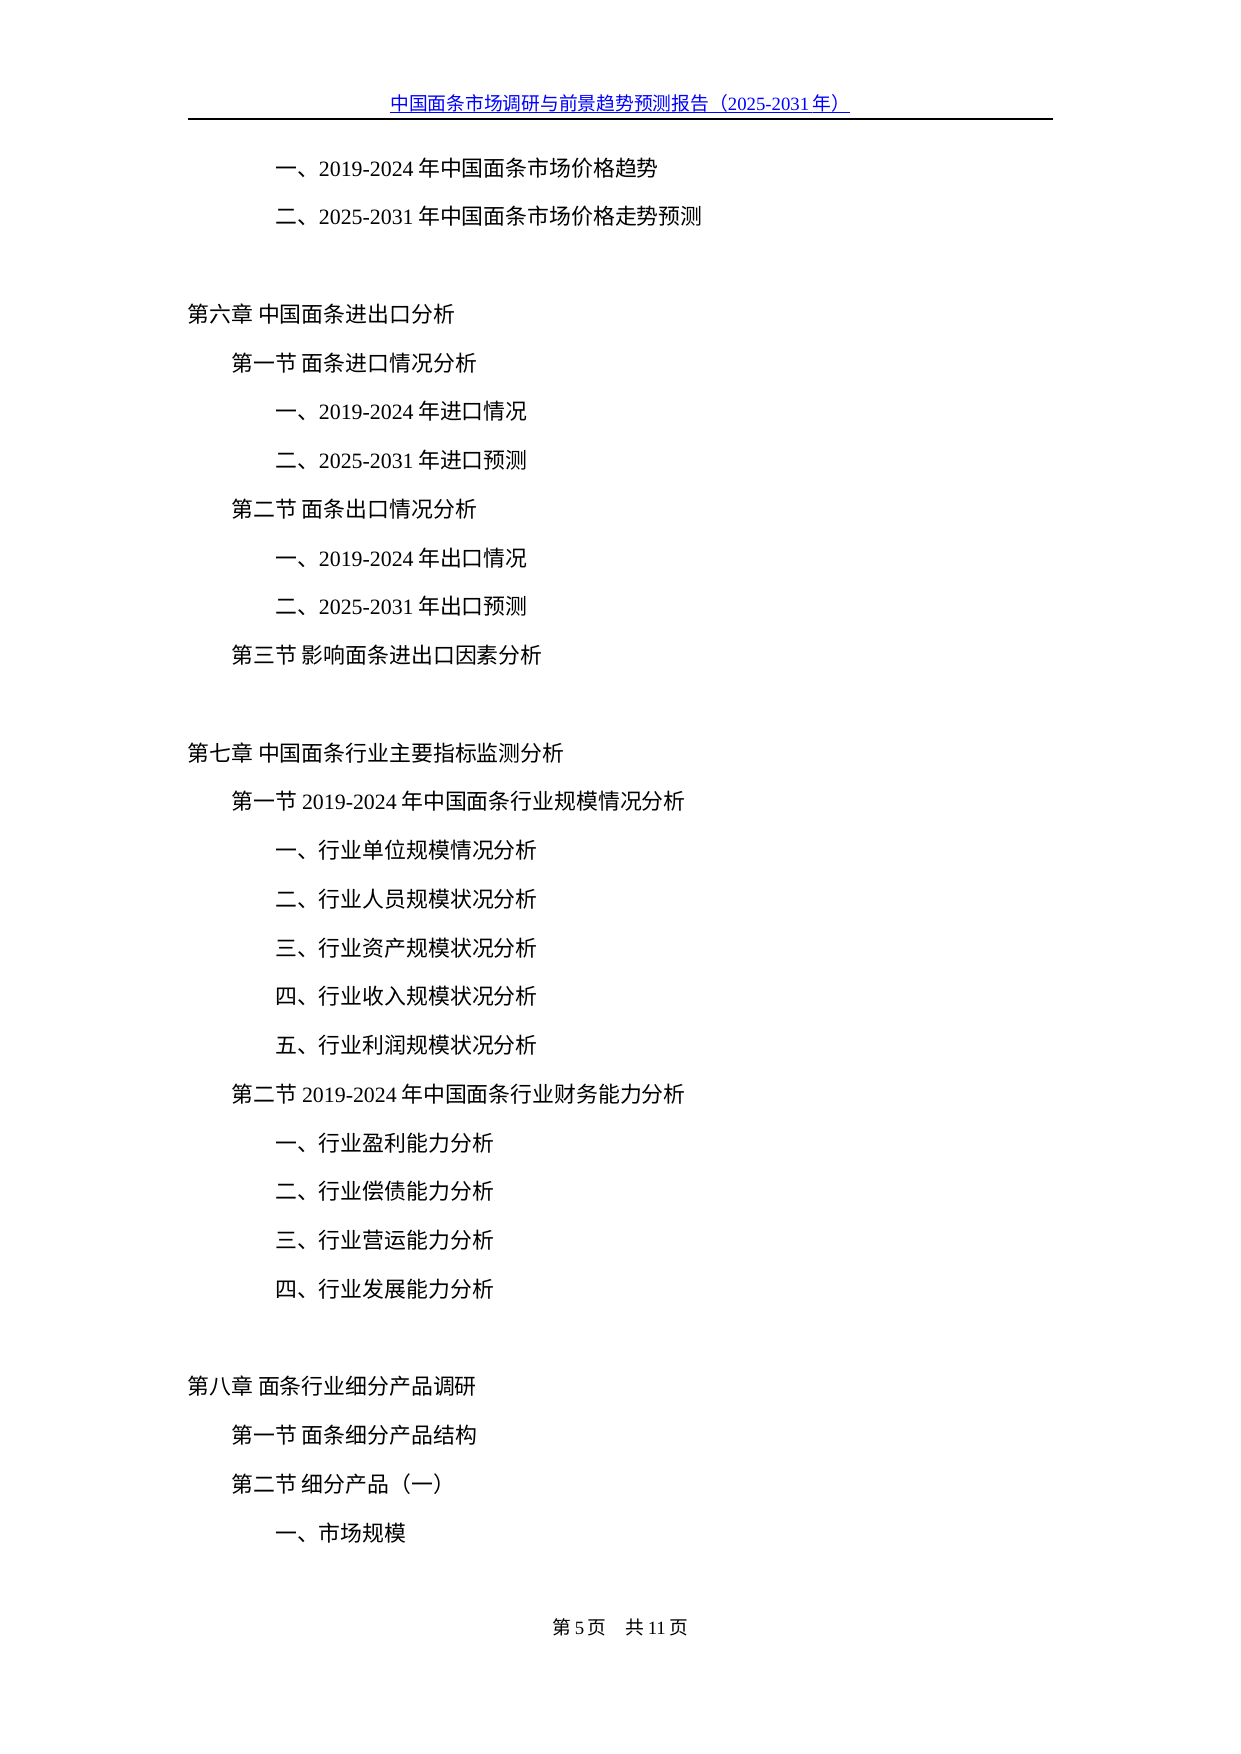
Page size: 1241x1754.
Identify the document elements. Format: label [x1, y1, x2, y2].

text [187, 150, 1053, 1548]
